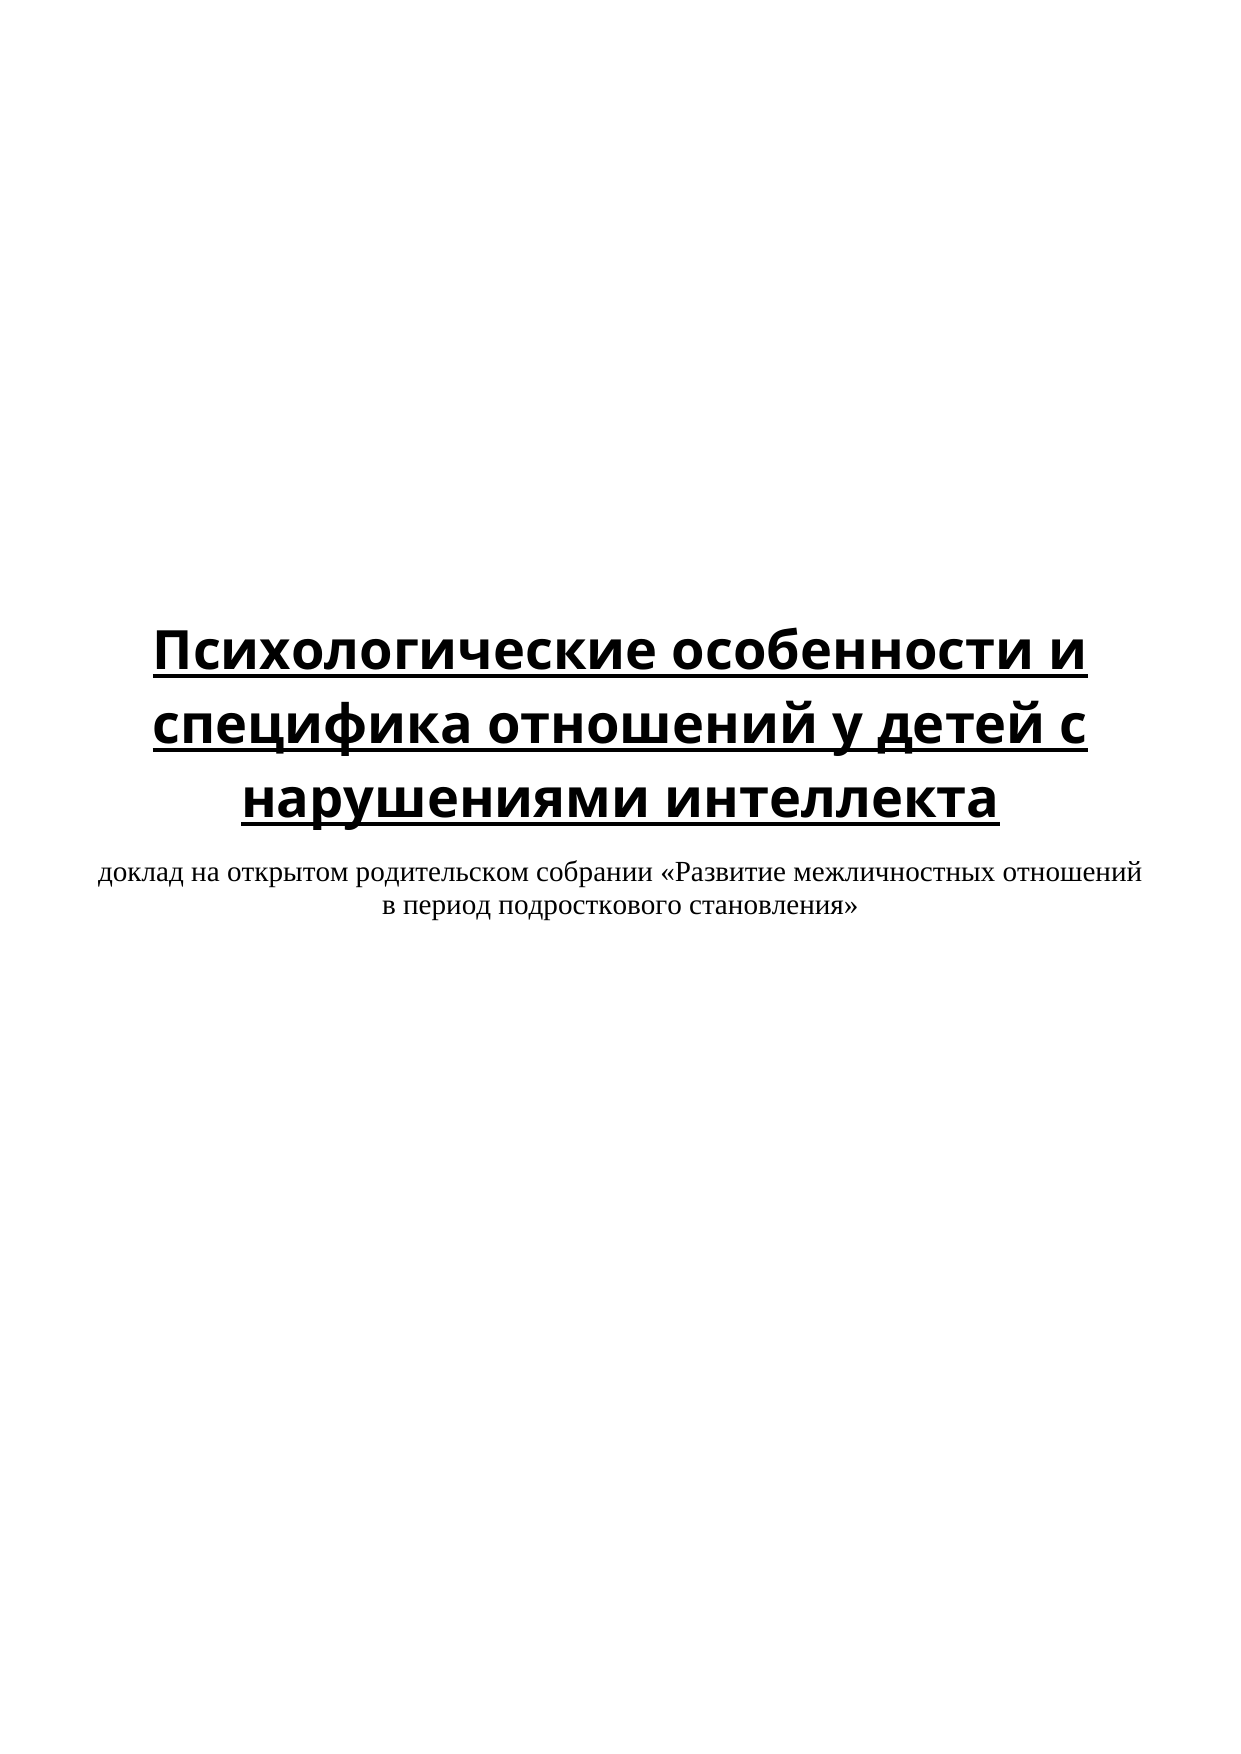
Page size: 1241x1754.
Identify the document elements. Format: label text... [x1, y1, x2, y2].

text доклад на открытом родительском собрании «Развитие межличностных отношений в период подросткового становления» [89, 854, 1152, 921]
text Психологические особенности и специфика отношений у детей с нарушениями интеллекта [89, 612, 1152, 833]
